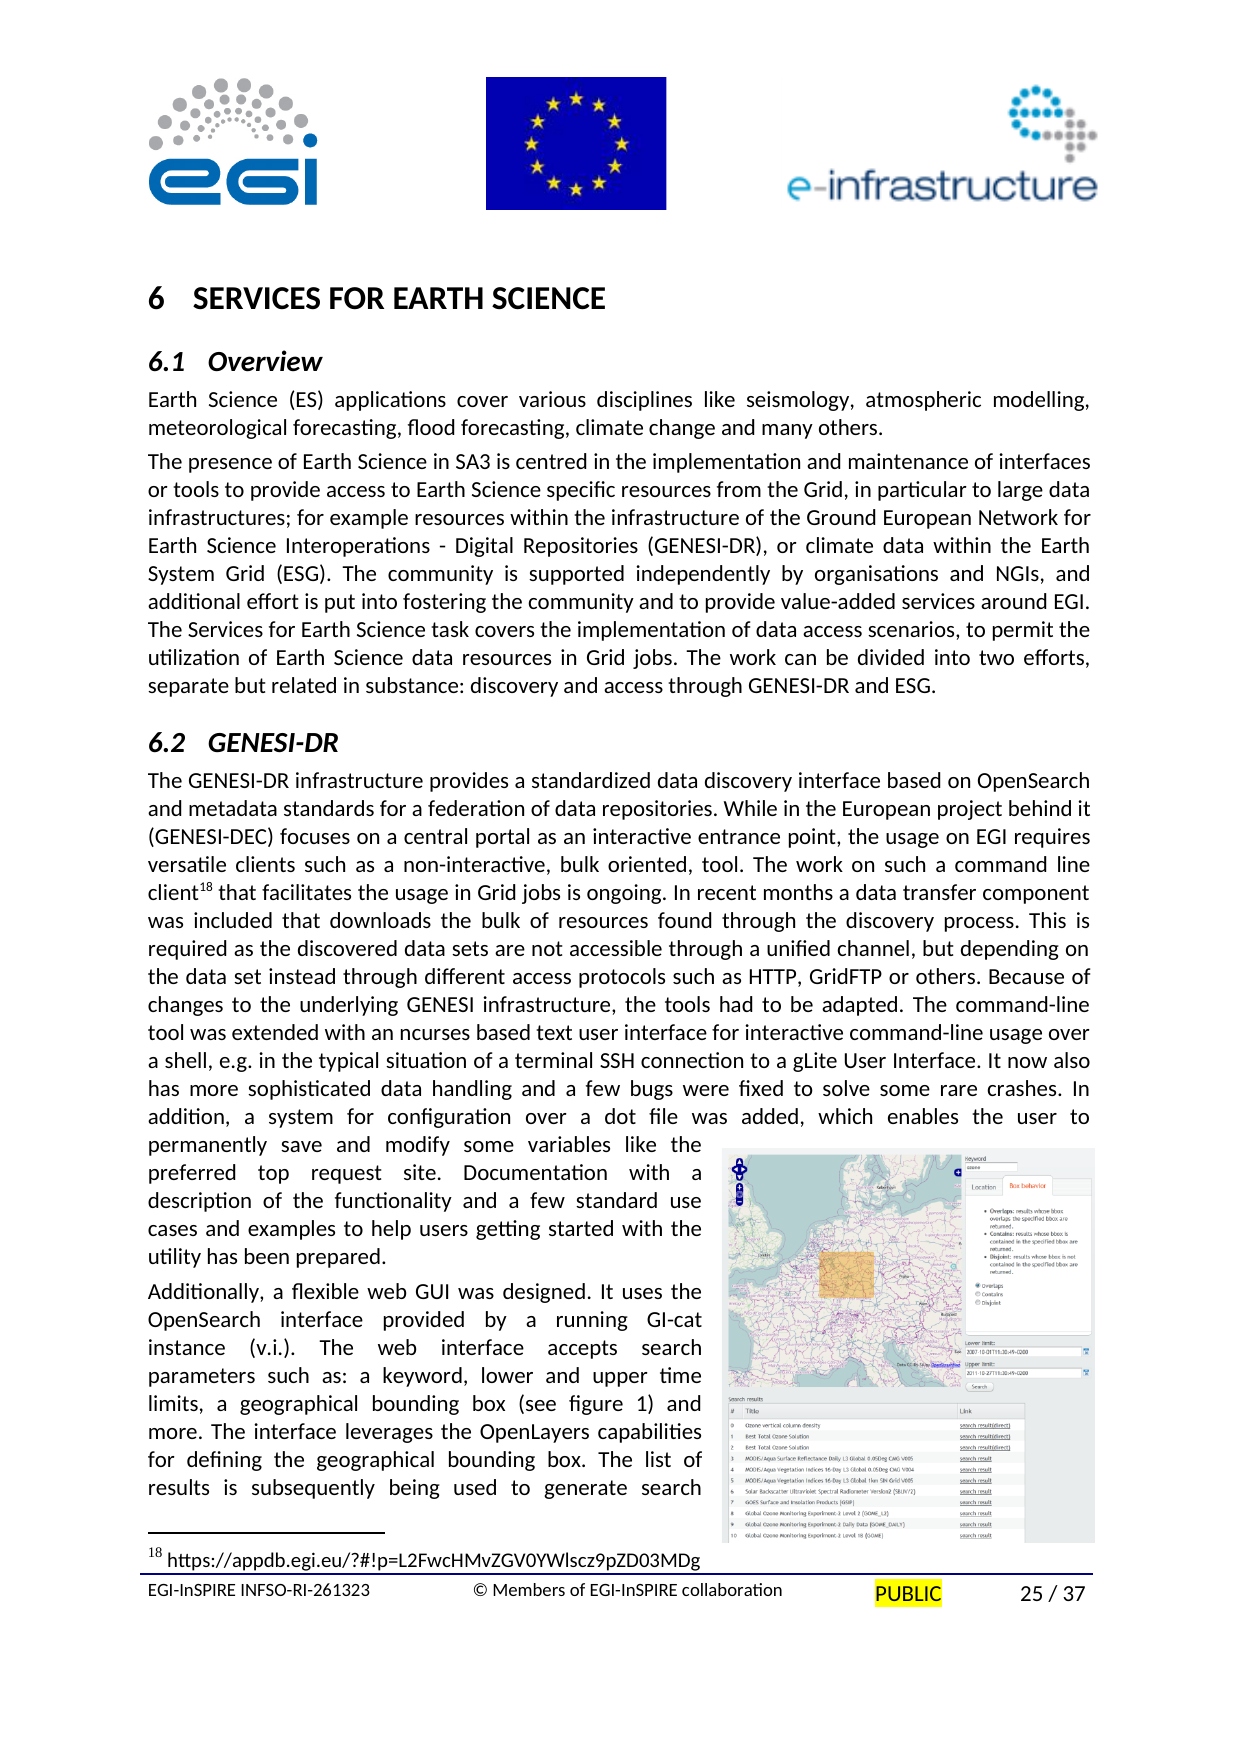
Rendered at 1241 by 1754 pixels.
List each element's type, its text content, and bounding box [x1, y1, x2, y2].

text Earth Science (ES) applications cover various disciplines like seismology, atmospheric modelling, meteorological forecasting, flood forecasting, climate change and many others. [148, 385, 1092, 441]
picture [721, 1148, 1095, 1543]
subtitle Overview [148, 343, 1092, 378]
subtitle Services for Earth Science [148, 277, 1092, 318]
text The GENESI-DR infrastructure provides a standardized data discovery interface based on OpenSearch and metadata standards for a federation of data repositories. While in the European project behind it (GENESI-DEC) focuses on a central portal as an interactive entrance point, the usage on EGI requires versatile clients such as a non-interactive, bulk oriented, tool. The work on such a command line client that facilitates the usage in Grid jobs is ongoing. In recent months a data transfer component was included that downloads the bulk of resources found through the discovery process. This is required as the discovered data sets are not accessible through a unified channel, but depending on the data set instead through different access protocols such as HTTP, GridFTP or others. Because of changes to the underlying GENESI infrastructure, the tools had to be adapted. The command-line tool was extended with an ncurses based text user interface for interactive command-line usage over a shell, e.g. in the typical situation of a terminal SSH connection to a gLite User Interface. It now also has more sophisticated data handling and a few bugs were fixed to solve some rare crashes. In addition, a system for configuration over a dot file was added, which enables the user to permanently save and modify some variables like the preferred top request site. Documentation with a description of the functionality and a few standard use cases and examples to help users getting started with the utility has been prepared. [148, 766, 1092, 1271]
picture [780, 77, 1106, 210]
text The presence of Earth Science in SA3 is centred in the implementation and maintenance of interfaces or tools to provide access to Earth Science specific resources from the Grid, in particular to large data infrastructures; for example resources within the infrastructure of the Ground European Network for Earth Science Interoperations - Digital Repositories (GENESI-DR), or climate data within the Earth System Grid (ESG). The community is supported independently by organisations and NGIs, and additional effort is put into fostering the community and to provide value-added services around EGI. The Services for Earth Science task covers the implementation of data access scenarios, to permit the utilization of Earth Science data resources in Grid jobs. The work can be divided into two efforts, separate but related in substance: discovery and access through GENESI-DR and ESG. [148, 447, 1092, 699]
picture [486, 77, 667, 210]
subtitle GENESI-DR [148, 724, 1092, 760]
picture [147, 77, 319, 207]
